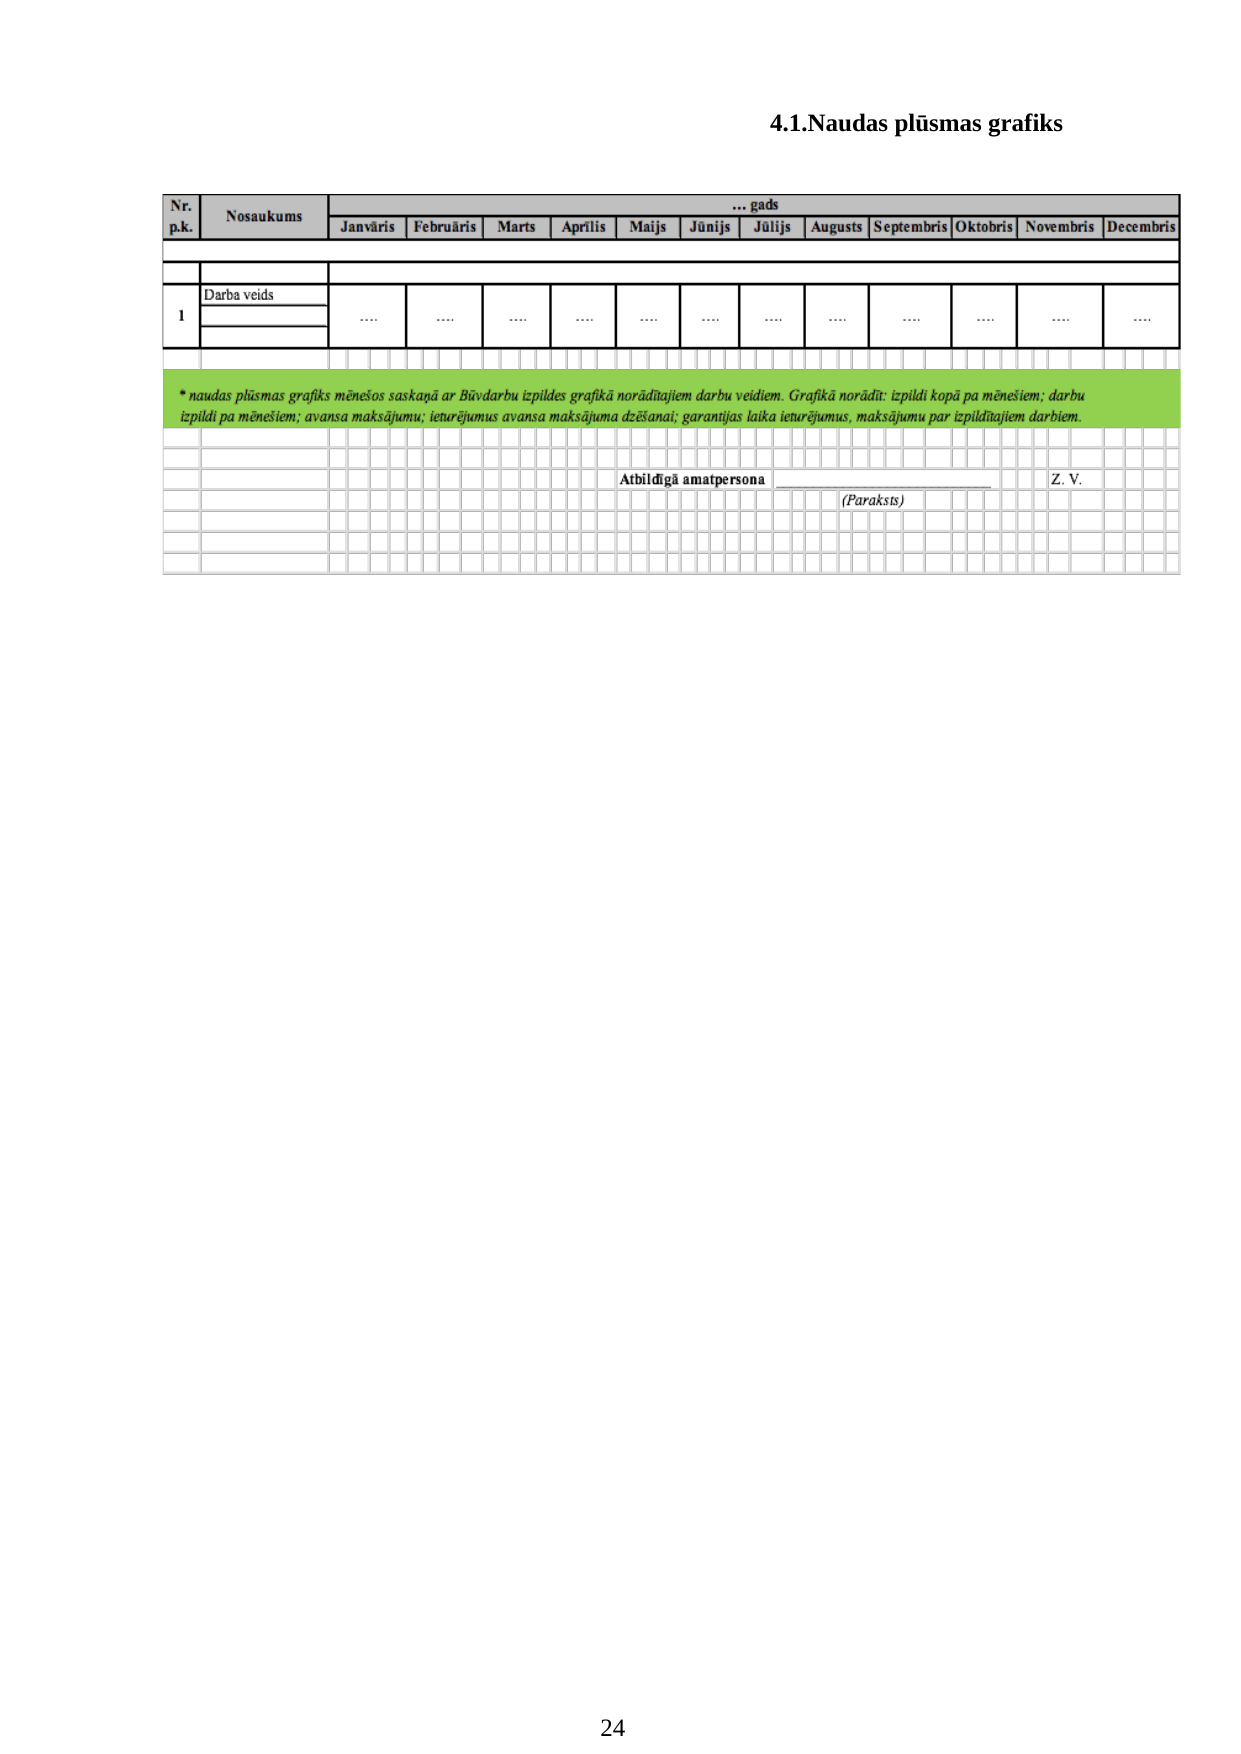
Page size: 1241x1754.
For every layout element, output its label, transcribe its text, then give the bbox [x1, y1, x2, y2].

text 4.1.Naudas plūsmas grafiks [761, 108, 1063, 137]
picture [162, 194, 1181, 576]
